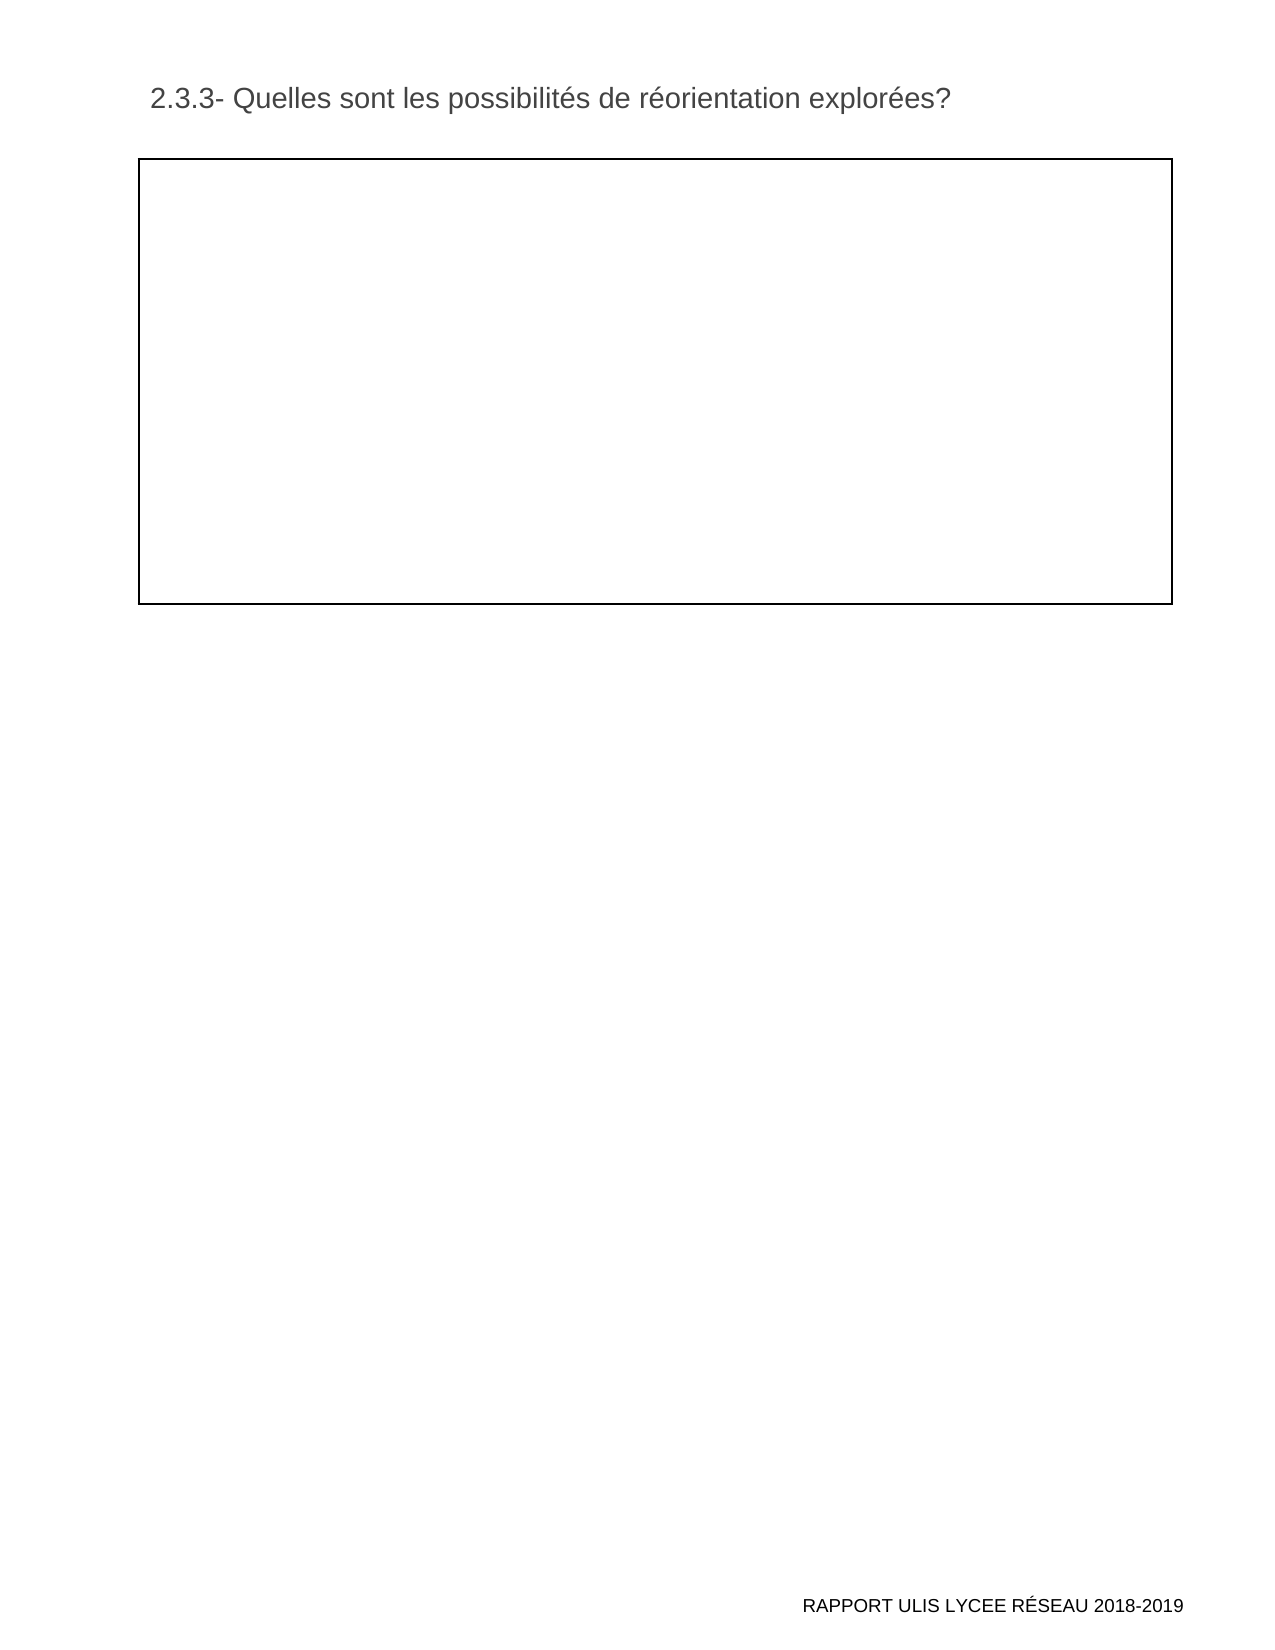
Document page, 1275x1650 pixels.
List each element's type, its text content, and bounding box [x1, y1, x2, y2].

subtitle 2.3.3- Quelles sont les possibilités de réorientation explorées? [150, 81, 1183, 114]
table_header [140, 160, 1171, 602]
